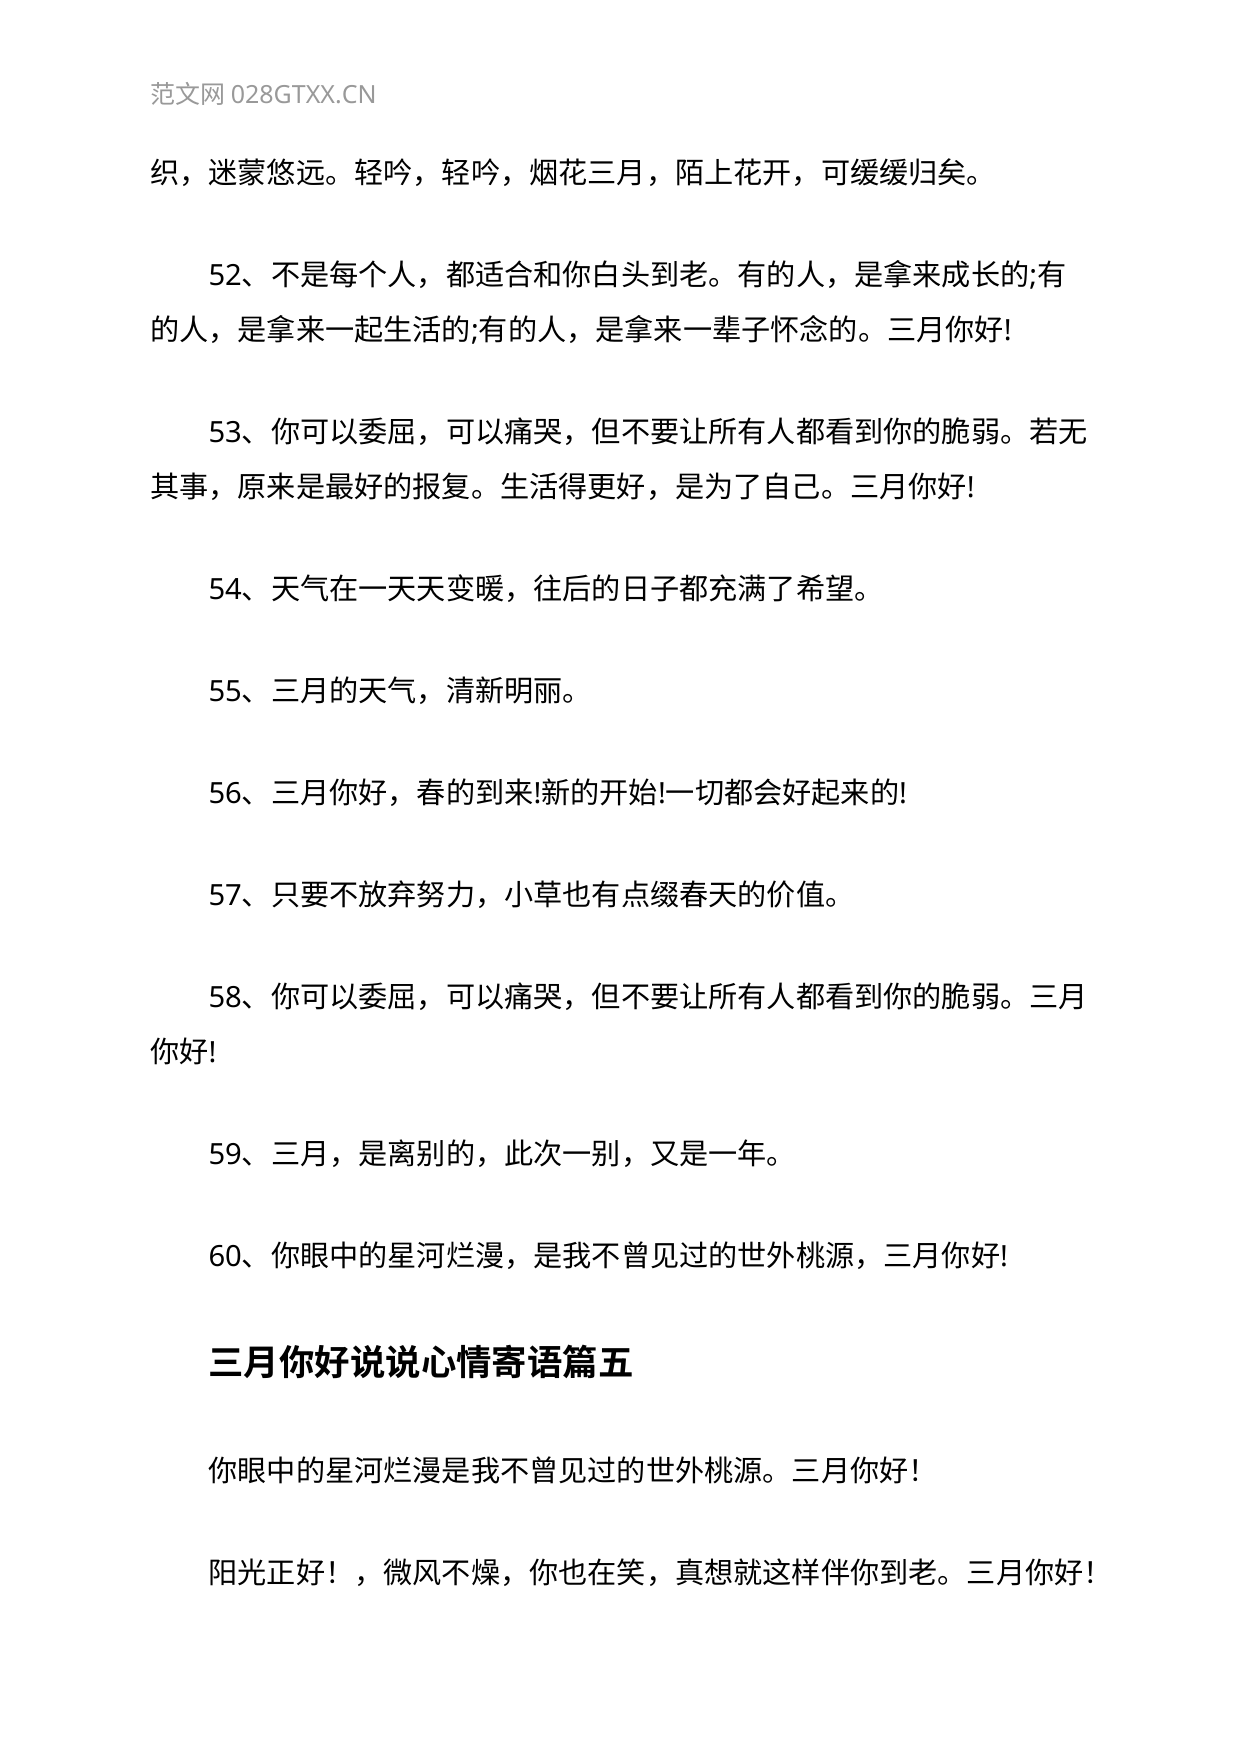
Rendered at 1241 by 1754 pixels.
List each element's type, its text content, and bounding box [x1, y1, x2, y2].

text 55、三月的天气，清新明丽。 [150, 668, 1090, 710]
text 54、天气在一天天变暖，往后的日子都充满了希望。 [150, 566, 1090, 608]
text 60、你眼中的星河烂漫，是我不曾见过的世外桃源，三月你好! [150, 1233, 1090, 1275]
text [150, 150, 1090, 192]
text 59、三月，是离别的，此次一别，又是一年。 [150, 1131, 1090, 1173]
text 58、你可以委屈，可以痛哭，但不要让所有人都看到你的脆弱。三月你好! [150, 974, 1090, 1071]
text 56、三月你好，春的到来!新的开始!一切都会好起来的! [150, 770, 1090, 812]
text 57、只要不放弃努力，小草也有点缀春天的价值。 [150, 872, 1090, 914]
text 你眼中的星河烂漫是我不曾见过的世外桃源。三月你好！ [150, 1448, 1090, 1490]
text 53、你可以委屈，可以痛哭，但不要让所有人都看到你的脆弱。若无其事，原来是最好的报复。生活得更好，是为了自己。三月你好! [150, 409, 1090, 506]
text 52、不是每个人，都适合和你白头到老。有的人，是拿来成长的;有的人，是拿来一起生活的;有的人，是拿来一辈子怀念的。三月你好! [150, 252, 1090, 349]
text 三月你好说说心情寄语篇五 [150, 1334, 1090, 1386]
text 阳光正好！，微风不燥，你也在笑，真想就这样伴你到老。三月你好！ [150, 1550, 1090, 1592]
